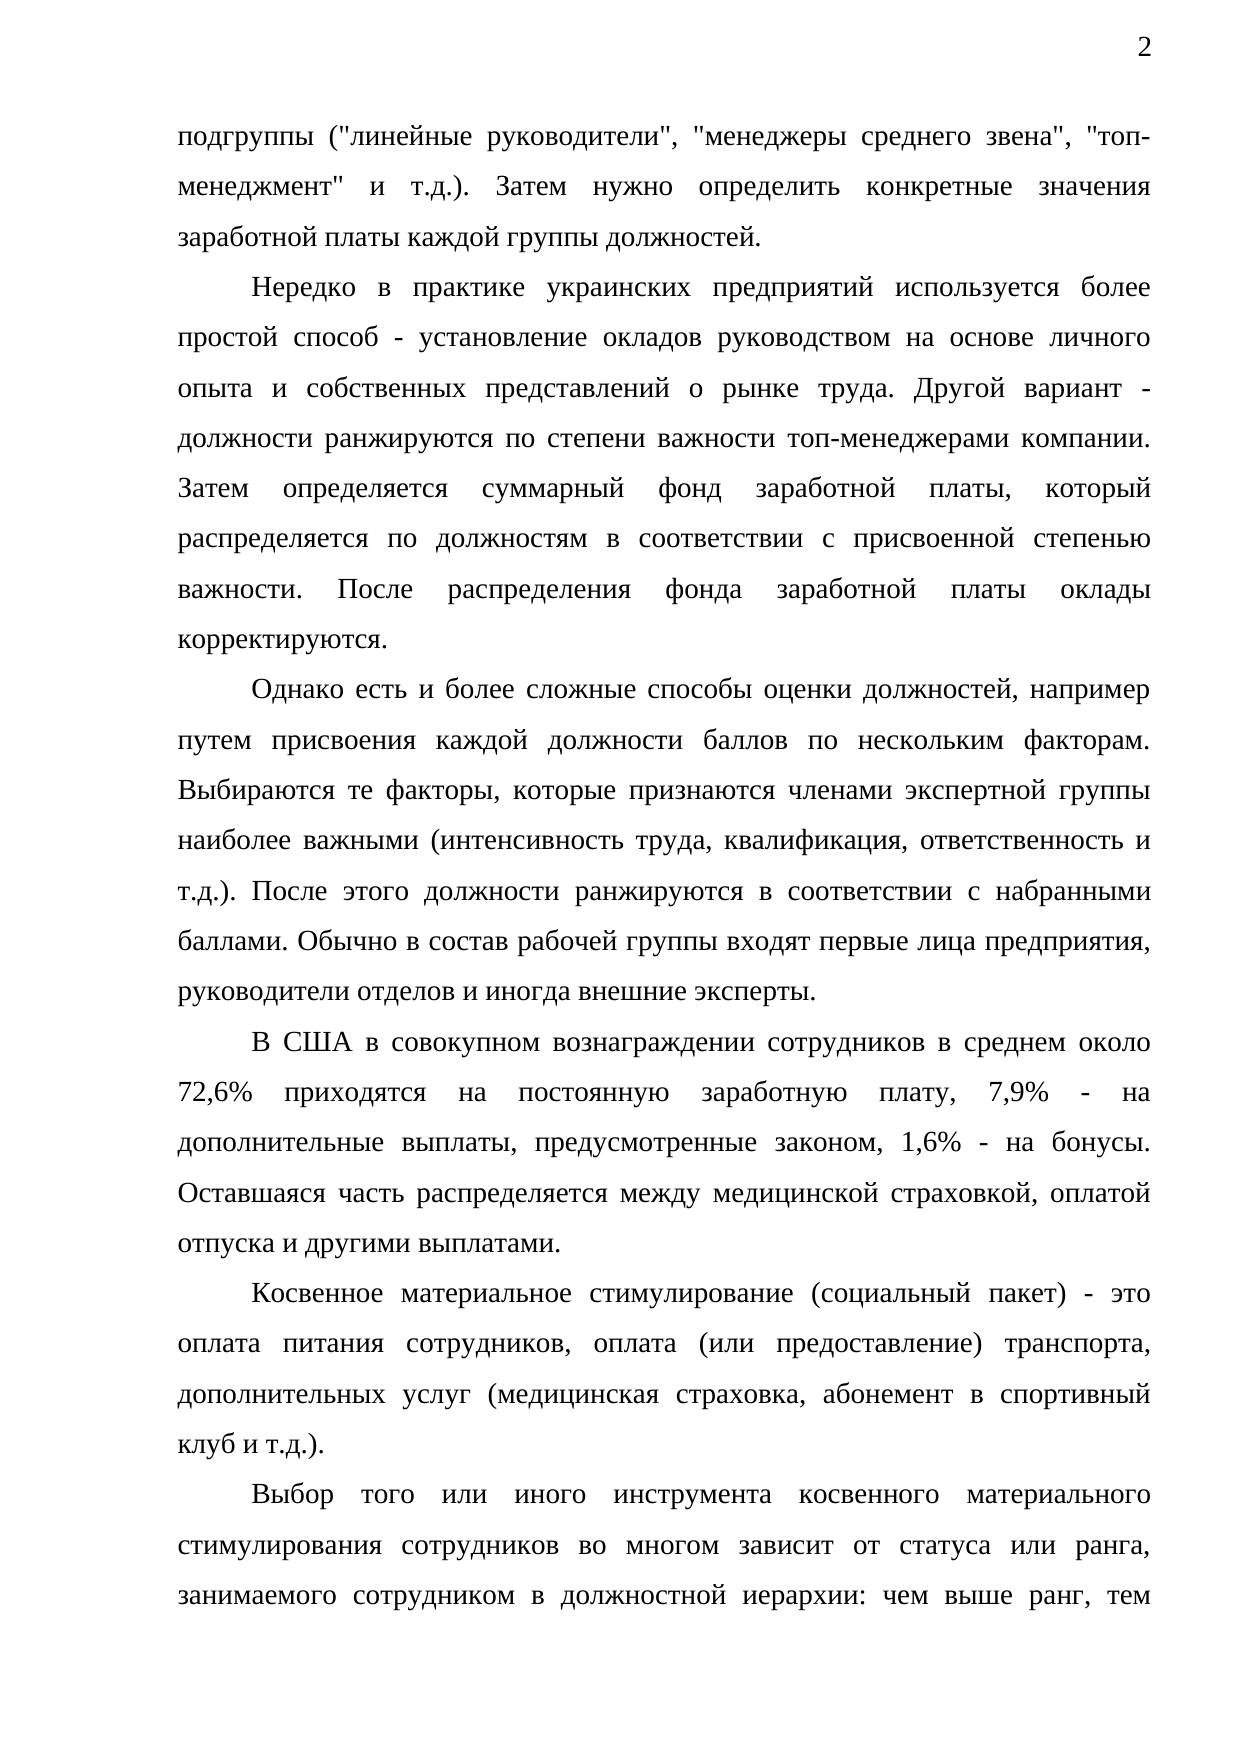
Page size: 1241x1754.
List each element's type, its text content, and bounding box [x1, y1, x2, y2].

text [177, 118, 1152, 252]
text Нередко в практике украинских предприятий используется более простой способ - установление окладов руководством на основе личного опыта и собственных представлений о рынке труда. Другой вариант - должности ранжируются по степени важности топ-менеджерами компании. Затем определяется суммарный фонд заработной платы, который распределяется по должностям в соответствии с присвоенной степенью важности. После распределения фонда заработной платы оклады корректируются. [177, 269, 1152, 655]
text Однако есть и более сложные способы оценки должностей, например путем присвоения каждой должности баллов по нескольким факторам. Выбираются те факторы, которые признаются членами экспертной группы наиболее важными (интенсивность труда, квалификация, ответственность и т.д.). После этого должности ранжируются в соответствии с набранными баллами. Обычно в состав рабочей группы входят первые лица предприятия, руководители отделов и иногда внешние эксперты. [177, 672, 1152, 1007]
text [177, 1477, 1152, 1611]
text В США в совокупном вознаграждении сотрудников в среднем около 72,6% приходятся на постоянную заработную плату, 7,9% - на дополнительные выплаты, предусмотренные законом, 1,6% - на бонусы. Оставшаяся часть распределяется между медицинской страховкой, оплатой отпуска и другими выплатами. [177, 1024, 1152, 1258]
text Косвенное материальное стимулирование (социальный пакет) - это оплата питания сотрудников, оплата (или предоставление) транспорта, дополнительных услуг (медицинская страховка, абонемент в спортивный клуб и т.д.). [177, 1275, 1152, 1460]
